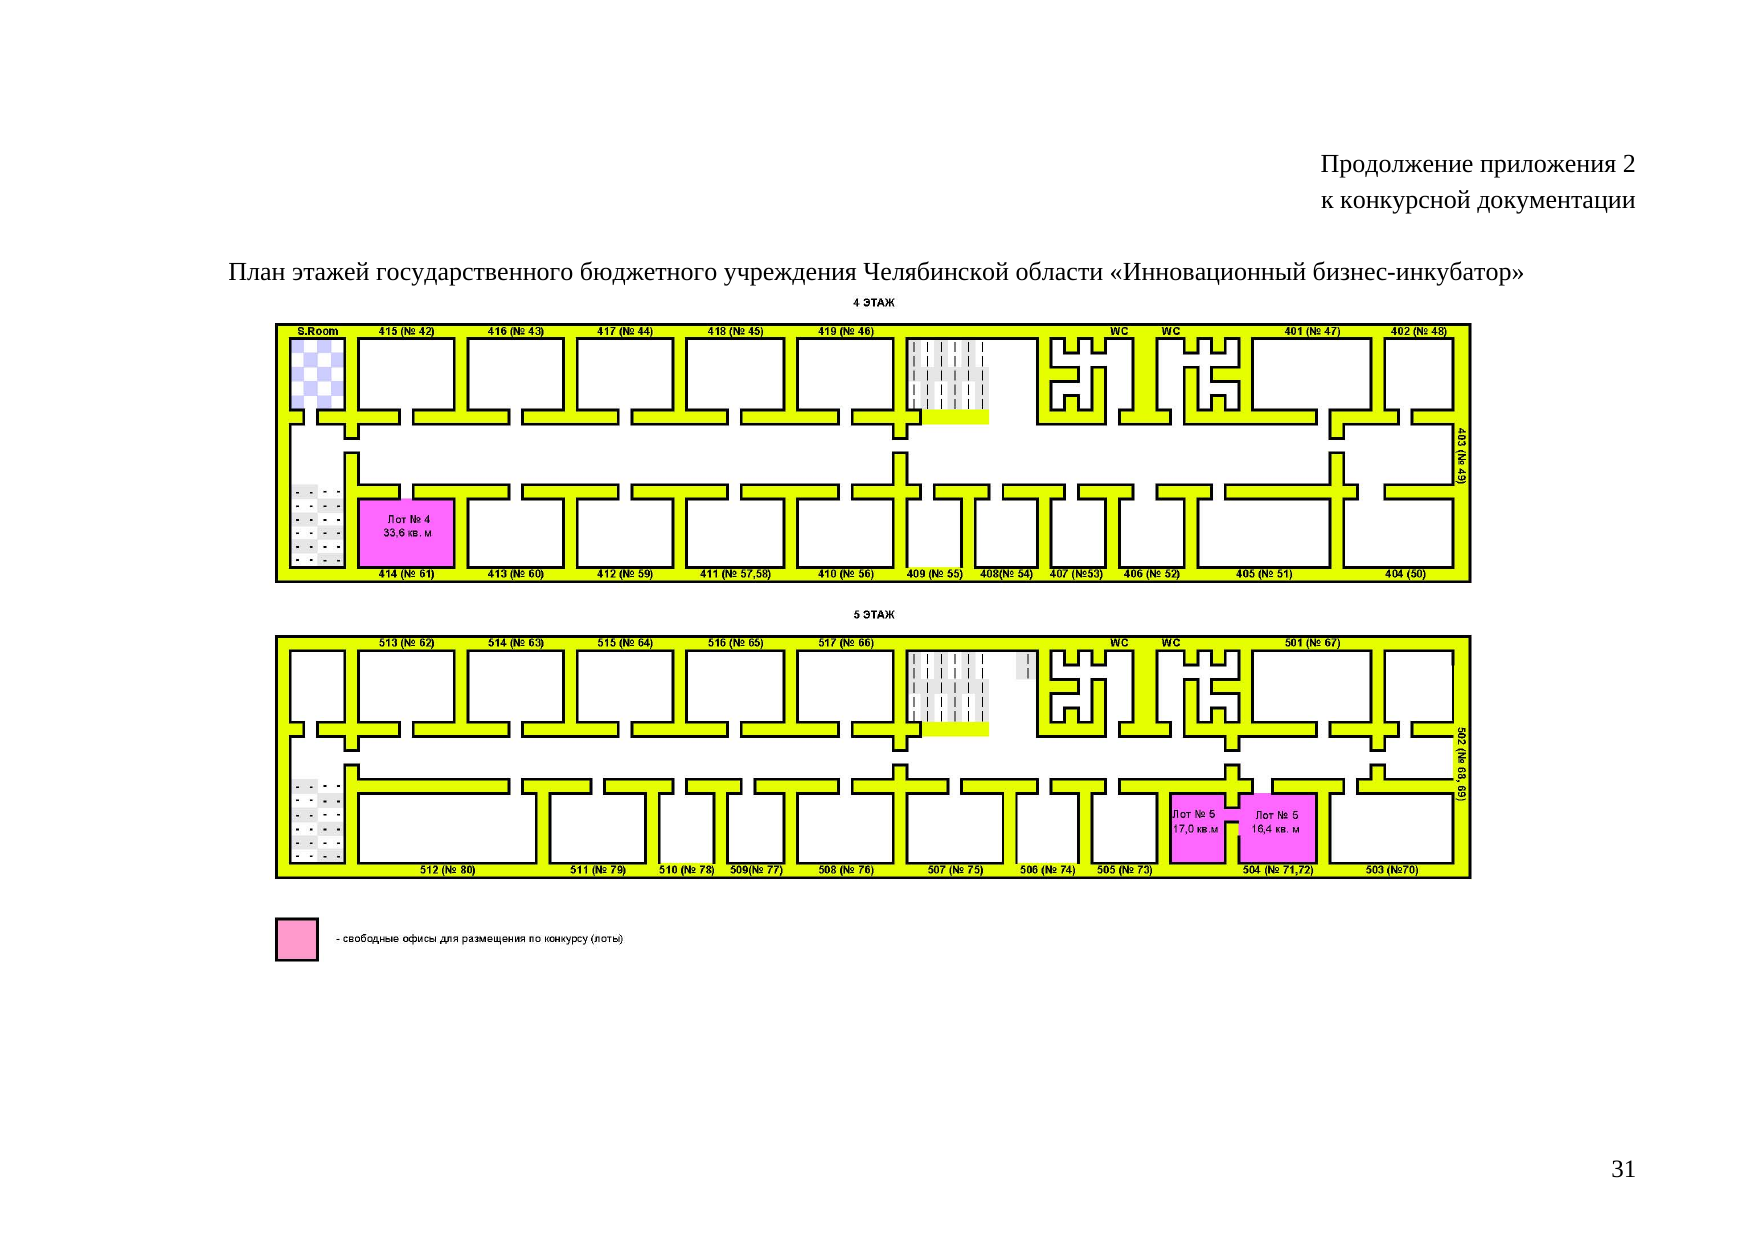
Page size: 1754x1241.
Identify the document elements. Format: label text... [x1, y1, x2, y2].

text к конкурсной документации [118, 184, 1636, 214]
text Продолжение приложения 2 [118, 148, 1636, 178]
text План этажей государственного бюджетного учреждения Челябинской области «Инновационный бизнес-инкубатор» [118, 256, 1636, 286]
picture [267, 292, 1487, 968]
